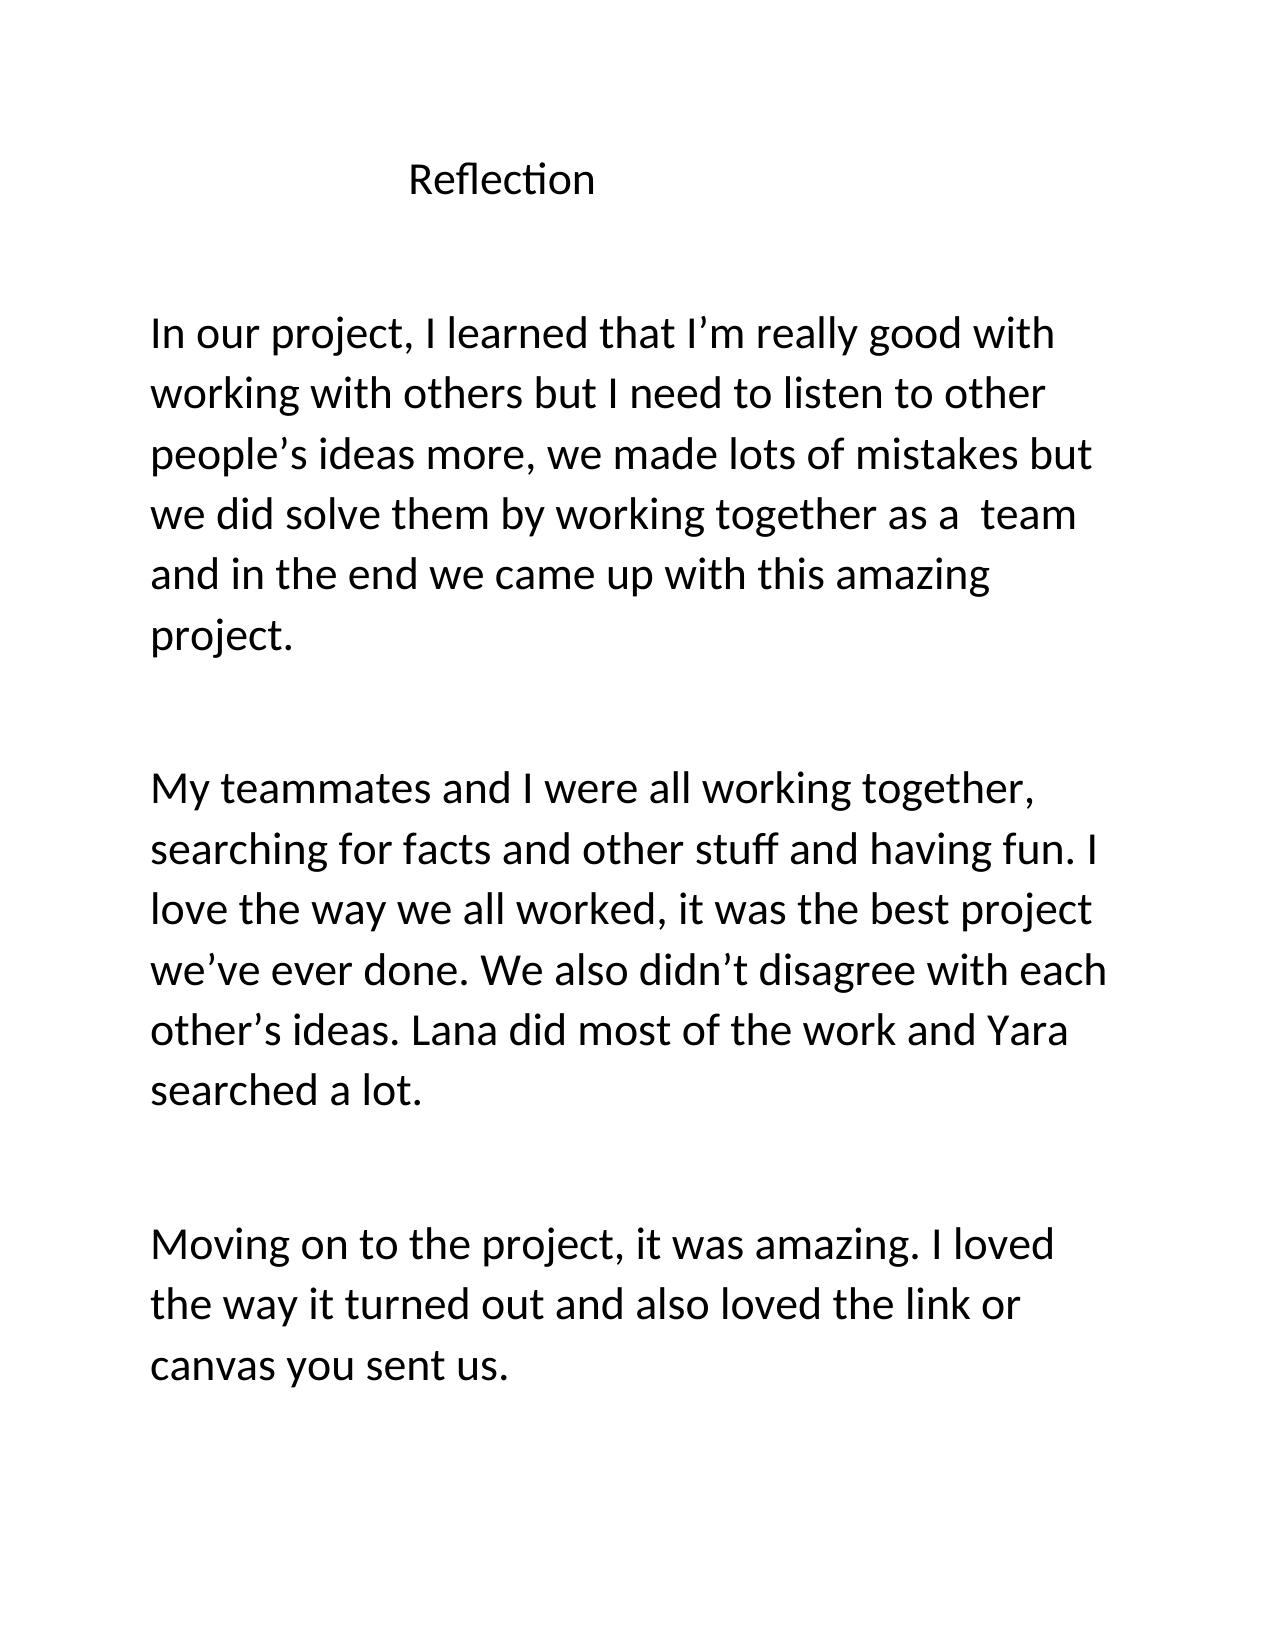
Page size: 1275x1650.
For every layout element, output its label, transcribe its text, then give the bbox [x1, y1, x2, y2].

text Moving on to the project, it was amazing. I loved the way it turned out and also loved the link or canvas you sent us. [150, 1215, 1125, 1392]
text Reflection [150, 150, 1125, 206]
text In our project, I learned that I’m really good with working with others but I need to listen to other people’s ideas more, we made lots of mistakes but we did solve them by working together as a team and in the end we came up with this amazing project. [150, 304, 1125, 661]
text My teammates and I were all working together, searching for facts and other stuff and having fun. I love the way we all worked, it was the best project we’ve ever done. We also didn’t disagree with each other’s ideas. Lana did most of the work and Yara searched a lot. [150, 759, 1125, 1117]
